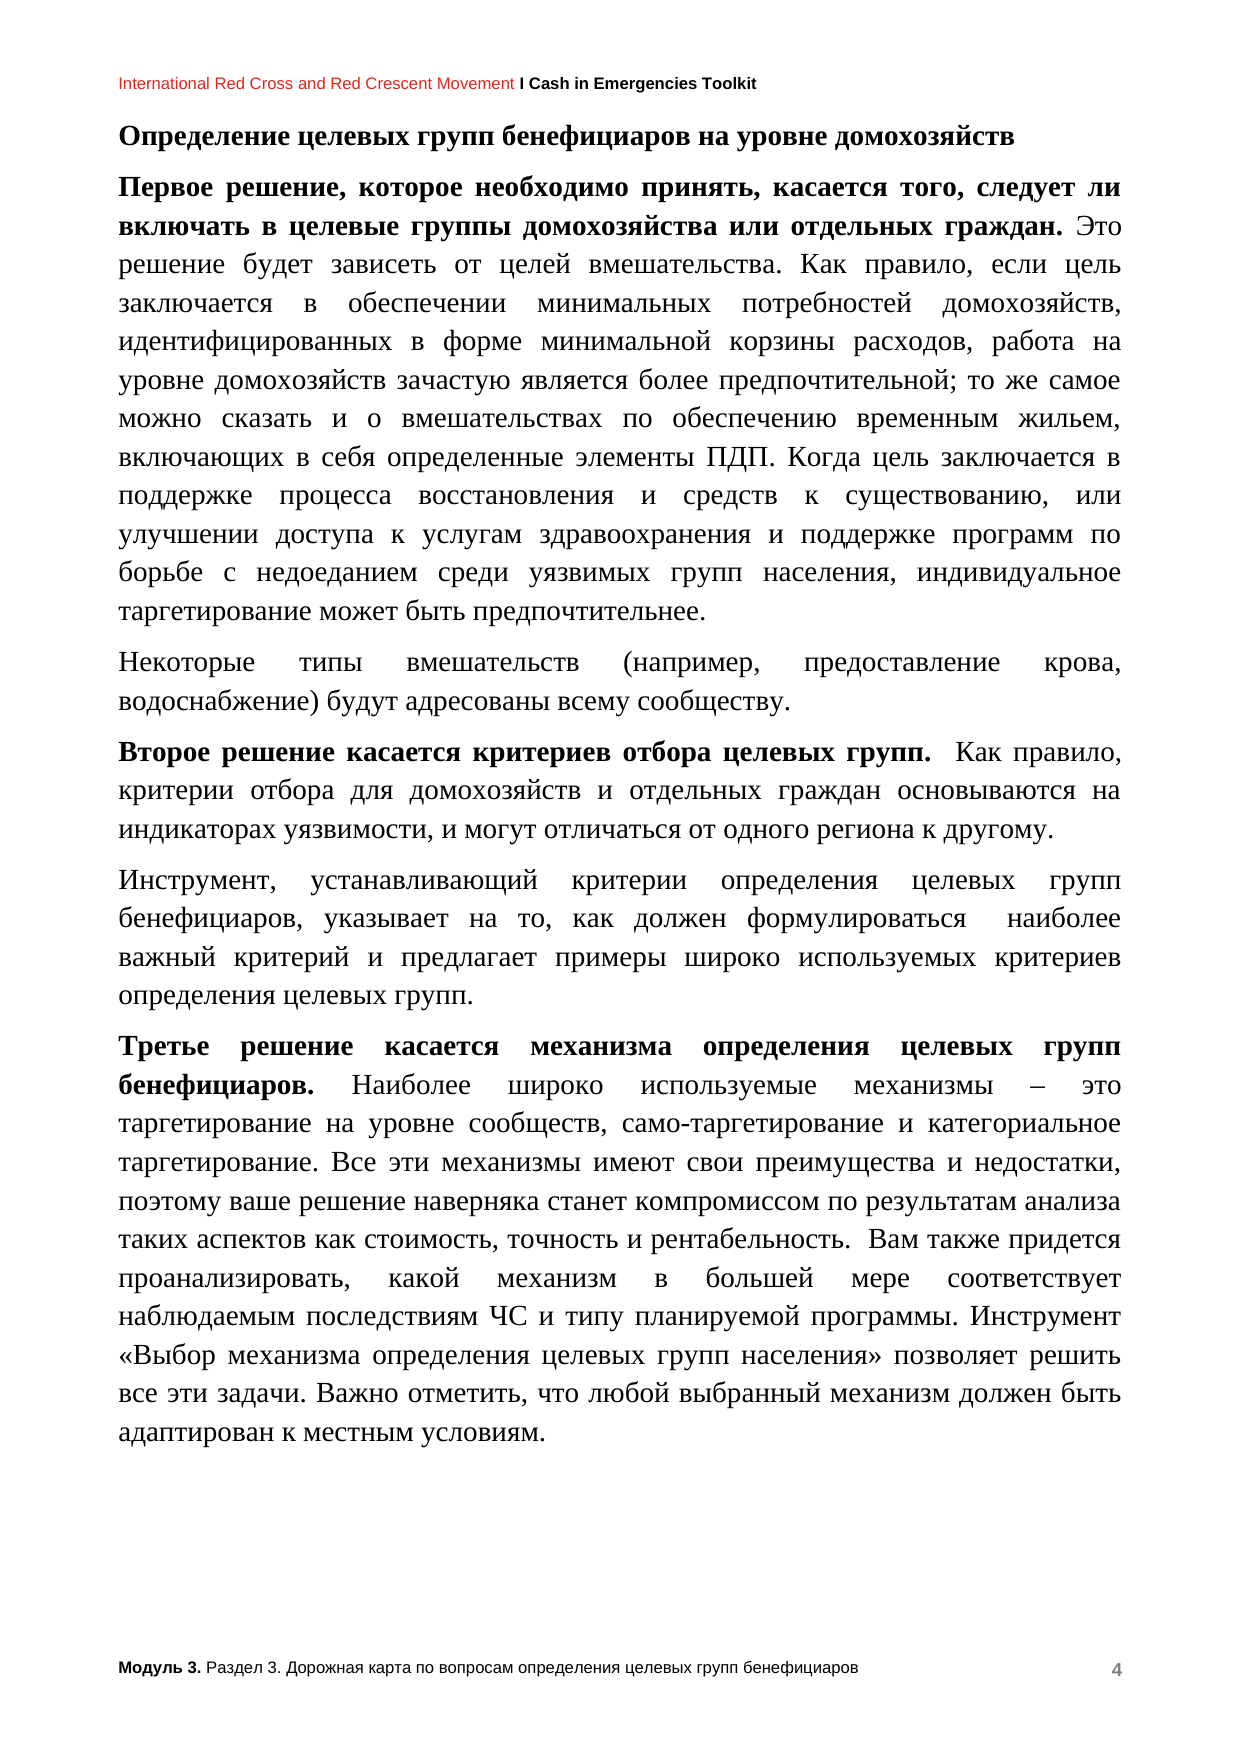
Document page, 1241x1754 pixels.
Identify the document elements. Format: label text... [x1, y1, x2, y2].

text Некоторые типы вмешательств (например, предоставление крова, водоснабжение) будут адресованы всему сообществу. [118, 644, 1122, 716]
text Второе решение касается критериев отбора целевых групп. Как правило, критерии отбора для домохозяйств и отдельных граждан основываются на индикаторах уязвимости, и могут отличаться от одного региона к другому. [118, 734, 1122, 844]
text Третье решение касается механизма определения целевых групп бенефициаров. Наиболее широко используемые механизмы – это таргетирование на уровне сообществ, само-таргетирование и категориальное таргетирование. Все эти механизмы имеют свои преимущества и недостатки, поэтому ваше решение наверняка станет компромиссом по результатам анализа таких аспектов как стоимость, точность и рентабельность. Вам также придется проанализировать, какой механизм в большей мере соответствует наблюдаемым последствиям ЧС и типу планируемой программы. Инструмент «Выбор механизма определения целевых групп населения» позволяет решить все эти задачи. Важно отметить, что любой выбранный механизм должен быть адаптирован к местным условиям. [118, 1028, 1122, 1447]
text Инструмент, устанавливающий критерии определения целевых групп бенефициаров, указывает на то, как должен формулироваться наиболее важный критерий и предлагает примеры широко используемых критериев определения целевых групп. [118, 862, 1122, 1011]
text Первое решение, которое необходимо принять, касается того, следует ли включать в целевые группы домохозяйства или отдельных граждан. Это решение будет зависеть от целей вмешательства. Как правило, если цель заключается в обеспечении минимальных потребностей домохозяйств, идентифицированных в форме минимальной корзины расходов, работа на уровне домохозяйств зачастую является более предпочтительной; то же самое можно сказать и о вмешательствах по обеспечению временным жильем, включающих в себя определенные элементы ПДП. Когда цель заключается в поддержке процесса восстановления и средств к существованию, или улучшении доступа к услугам здравоохранения и поддержке программ по борьбе с недоеданием среди уязвимых групп населения, индивидуальное таргетирование может быть предпочтительнее. [118, 169, 1122, 627]
subtitle Определение целевых групп бенефициаров на уровне домохозяйств [118, 118, 1122, 152]
